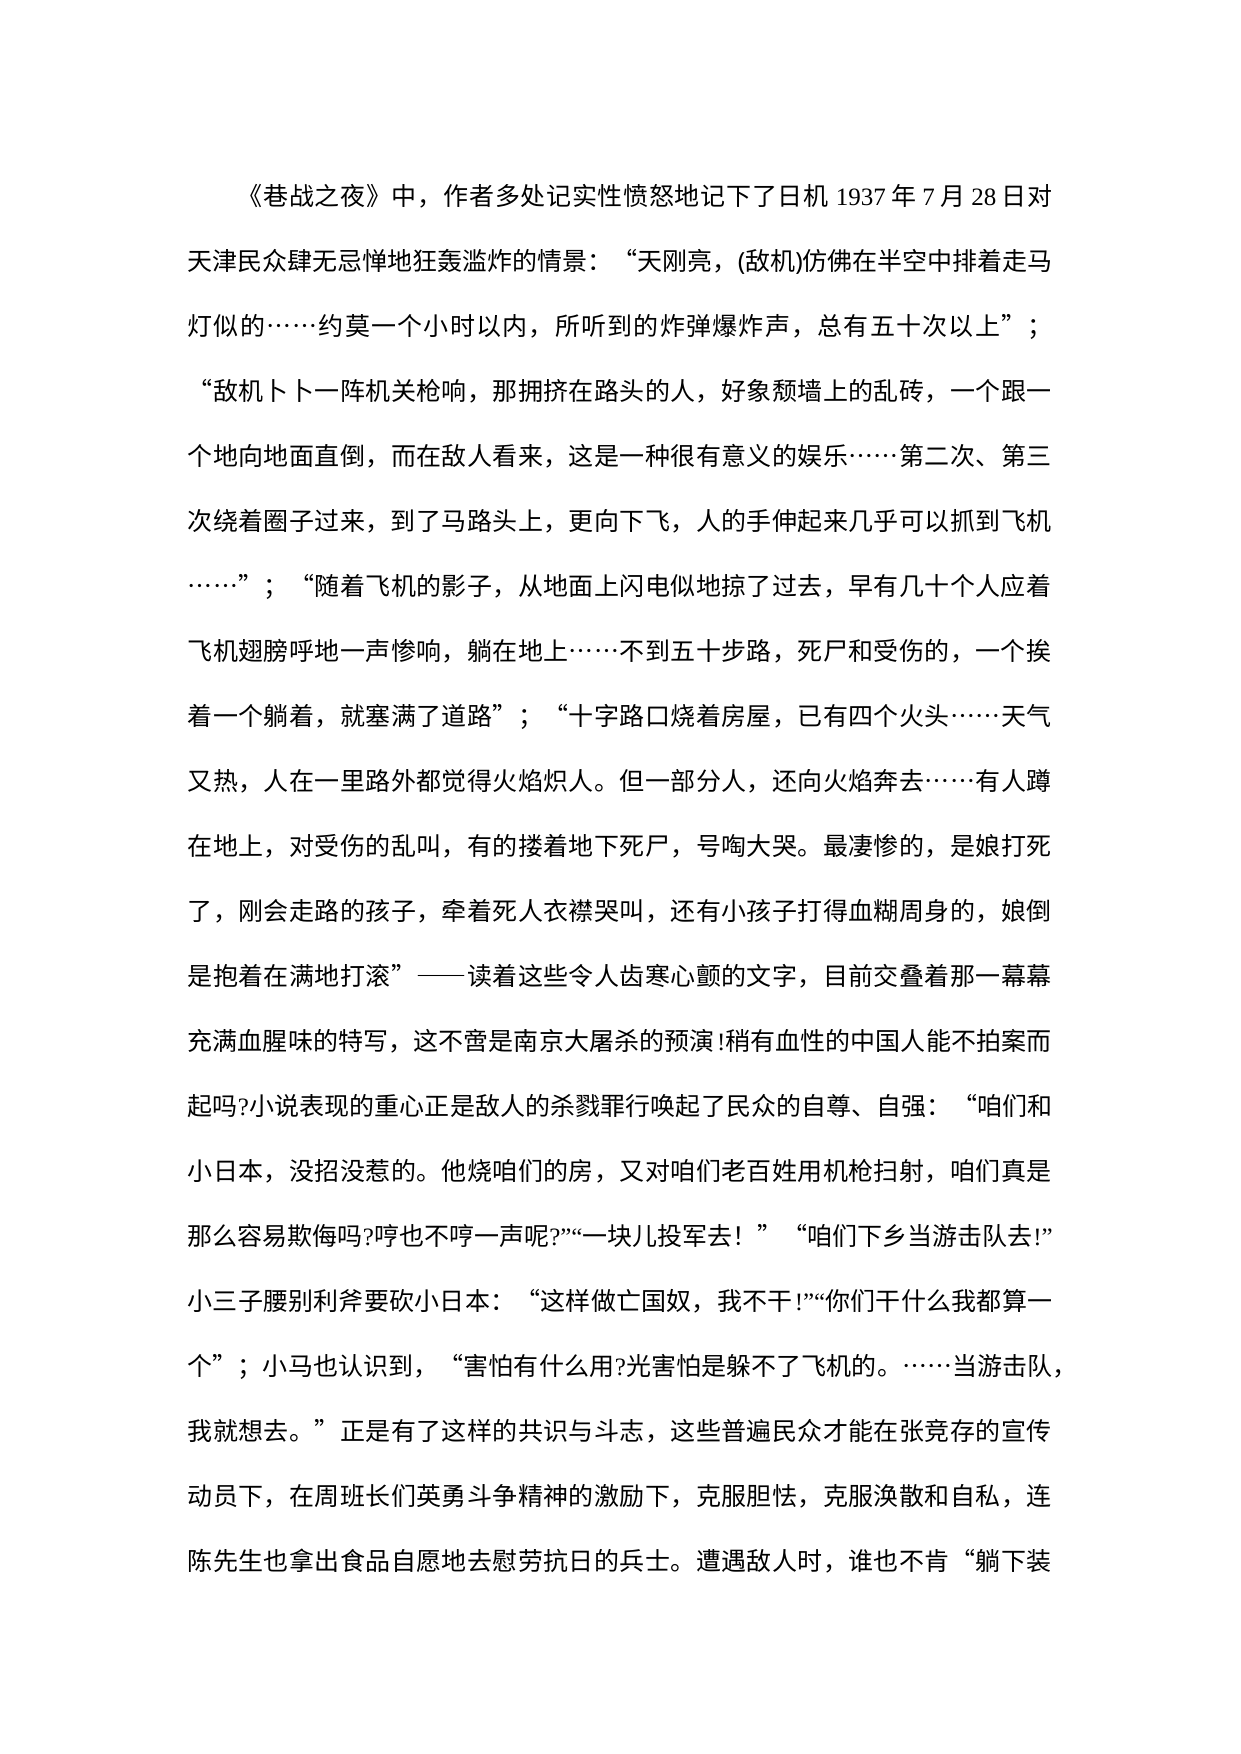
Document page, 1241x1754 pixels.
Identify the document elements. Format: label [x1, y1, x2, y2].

text [187, 162, 1053, 1592]
